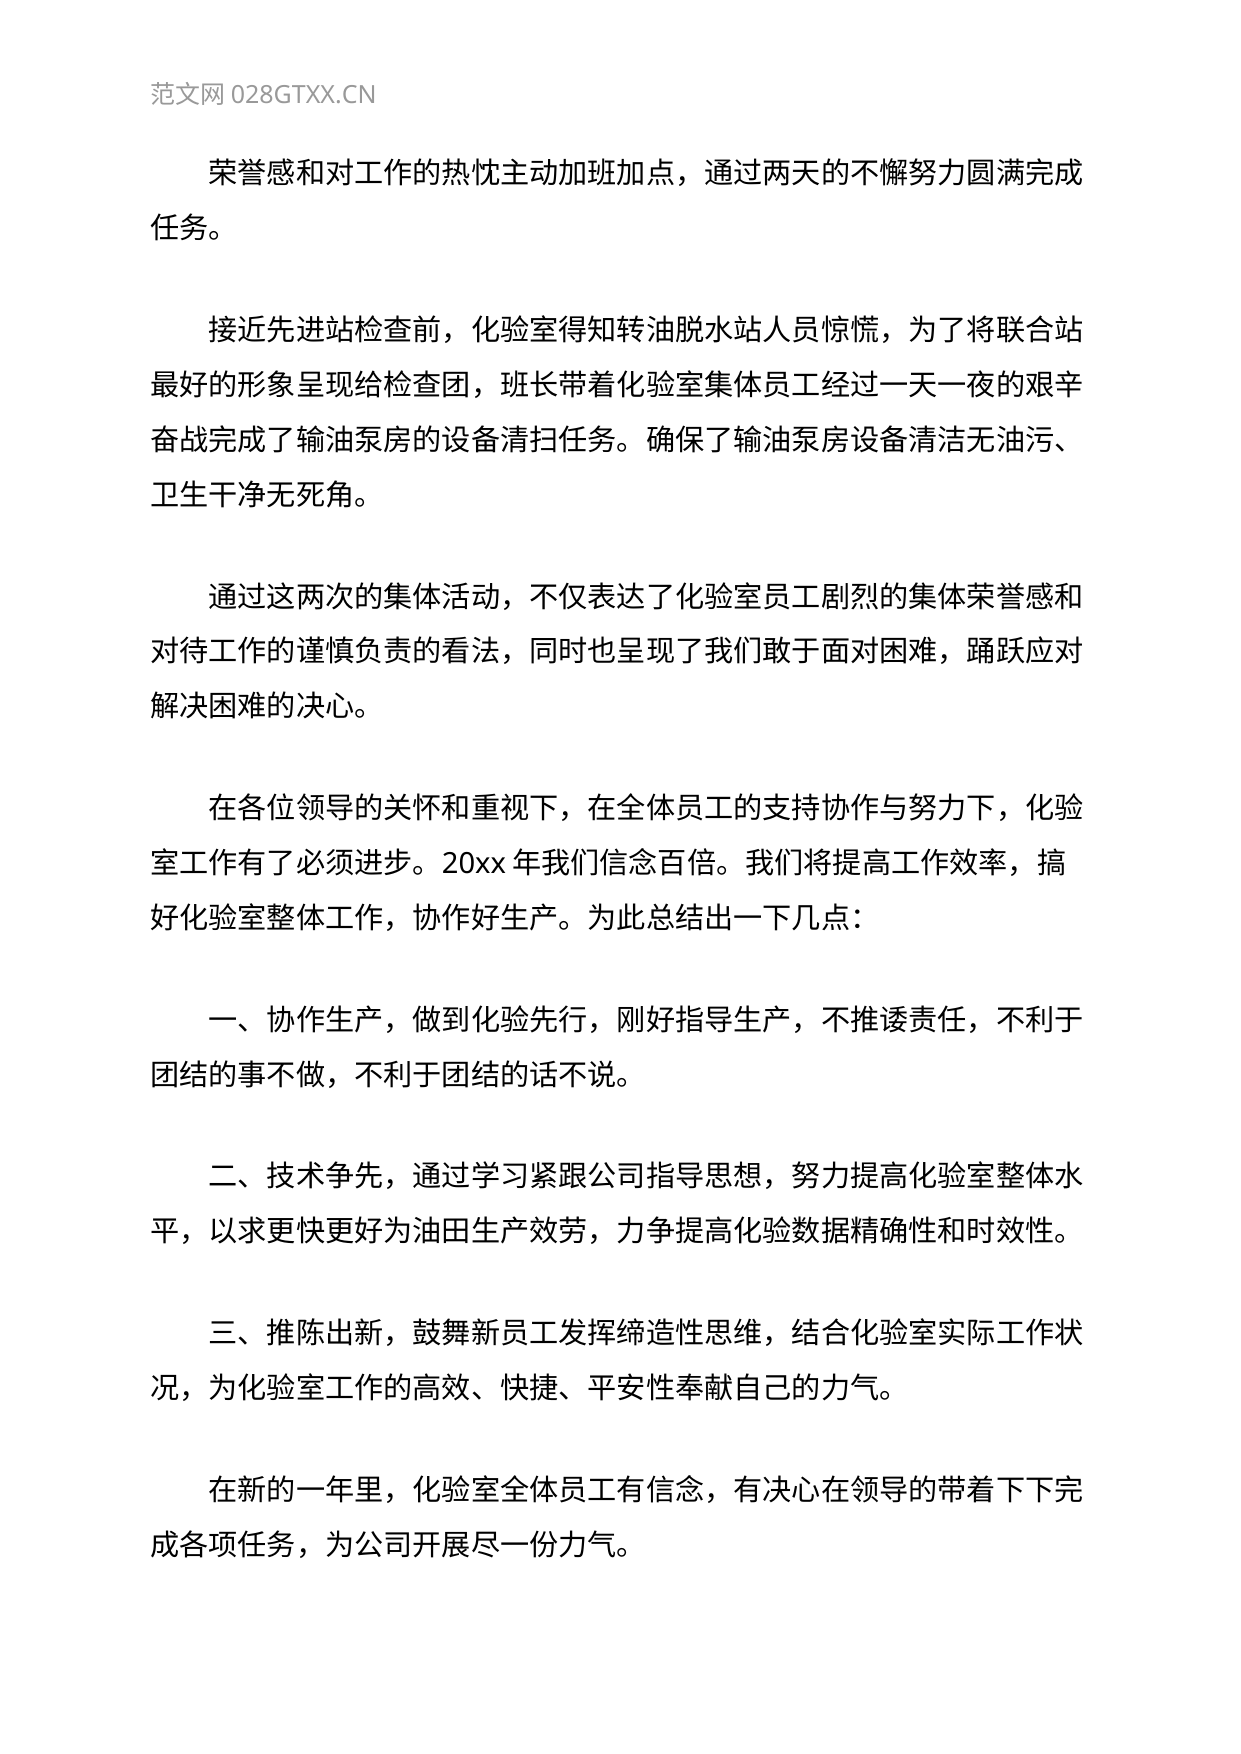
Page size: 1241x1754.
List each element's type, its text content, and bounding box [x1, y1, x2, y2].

text 一、协作生产，做到化验先行，刚好指导生产，不推诿责任，不利于团结的事不做，不利于团结的话不说。 [150, 996, 1090, 1093]
text 三、推陈出新，鼓舞新员工发挥缔造性思维，结合化验室实际工作状况，为化验室工作的高效、快捷、平安性奉献自己的力气。 [150, 1310, 1090, 1407]
text 在各位领导的关怀和重视下，在全体员工的支持协作与努力下，化验室工作有了必须进步。20xx年我们信念百倍。我们将提高工作效率，搞好化验室整体工作，协作好生产。为此总结出一下几点： [150, 785, 1090, 937]
text 荣誉感和对工作的热忱主动加班加点，通过两天的不懈努力圆满完成任务。 [150, 150, 1090, 247]
text 二、技术争先，通过学习紧跟公司指导思想，努力提高化验室整体水平，以求更快更好为油田生产效劳，力争提高化验数据精确性和时效性。 [150, 1153, 1090, 1250]
text 接近先进站检查前，化验室得知转油脱水站人员惊慌，为了将联合站最好的形象呈现给检查团，班长带着化验室集体员工经过一天一夜的艰辛奋战完成了输油泵房的设备清扫任务。确保了输油泵房设备清洁无油污、卫生干净无死角。 [150, 307, 1090, 514]
text 通过这两次的集体活动，不仅表达了化验室员工剧烈的集体荣誉感和对待工作的谨慎负责的看法，同时也呈现了我们敢于面对困难，踊跃应对解决困难的决心。 [150, 573, 1090, 725]
text 在新的一年里，化验室全体员工有信念，有决心在领导的带着下下完成各项任务，为公司开展尽一份力气。 [150, 1466, 1090, 1563]
